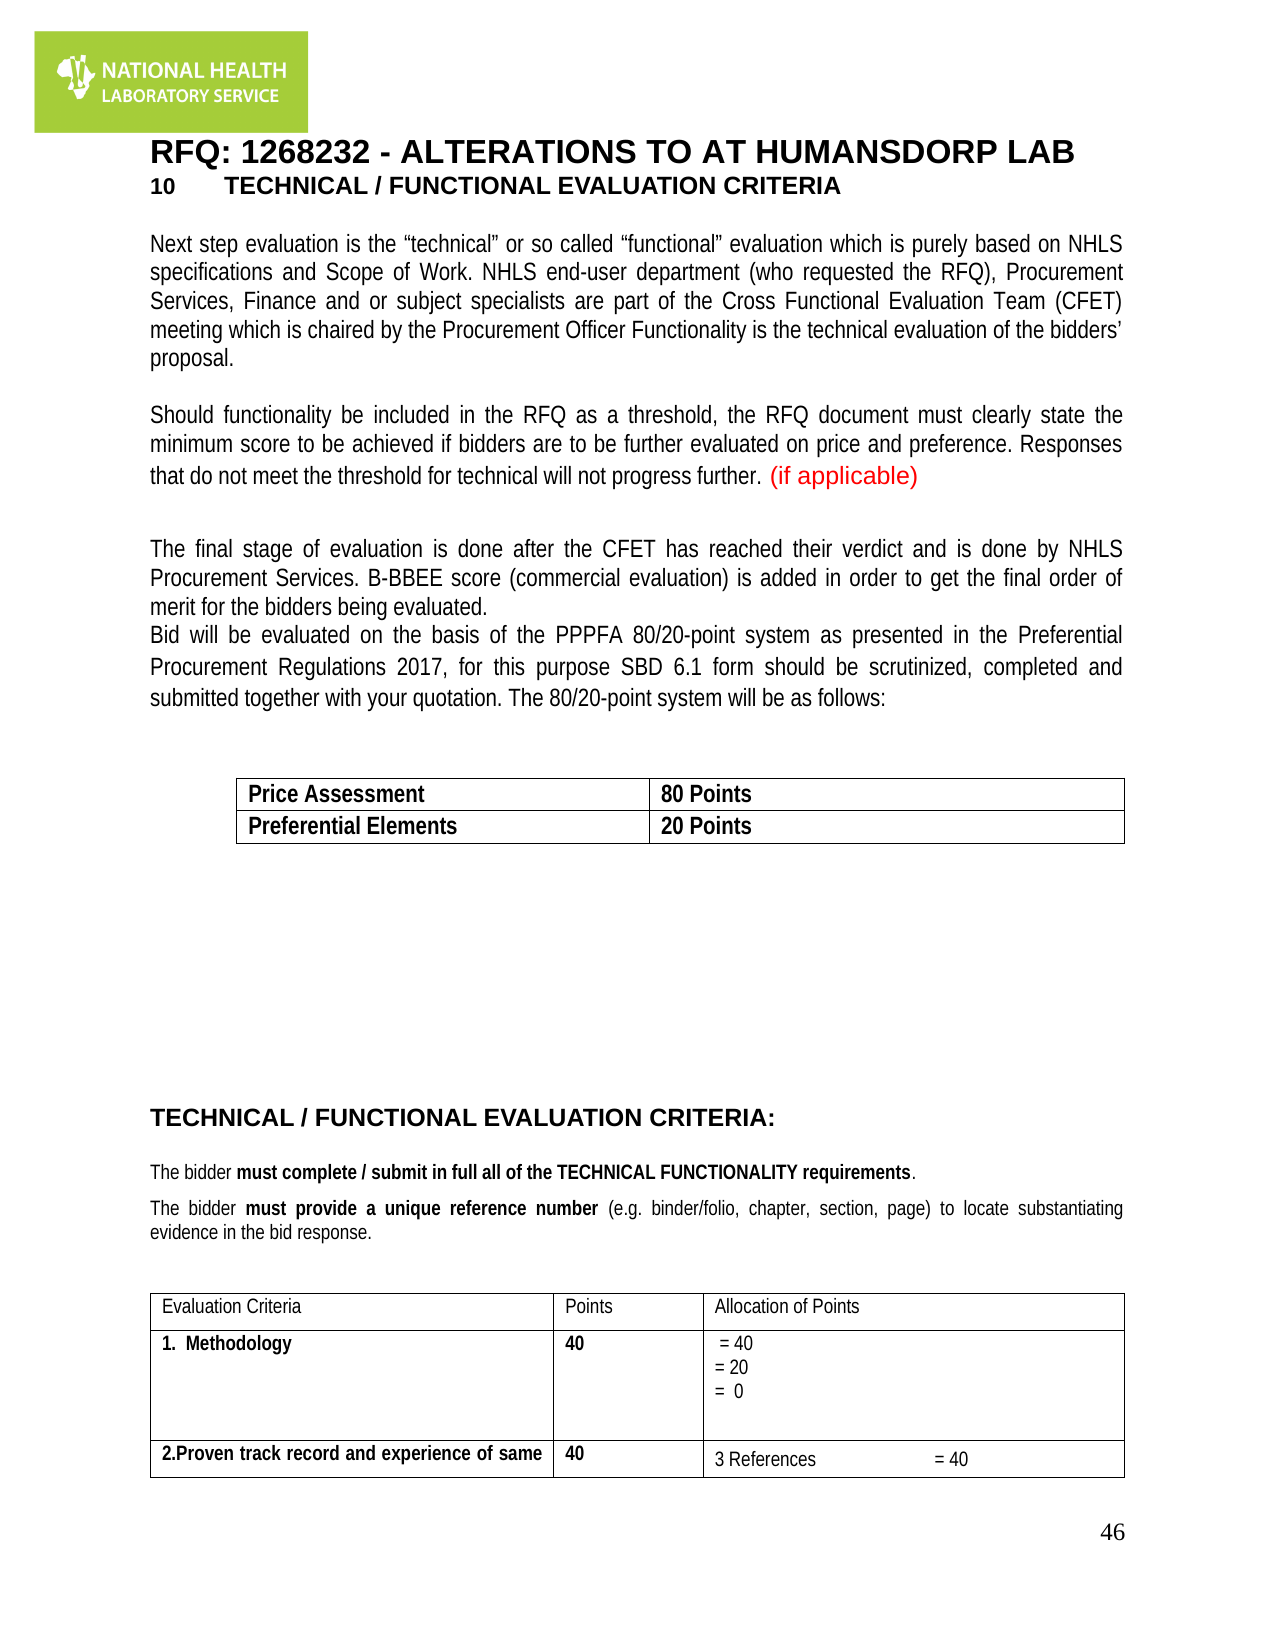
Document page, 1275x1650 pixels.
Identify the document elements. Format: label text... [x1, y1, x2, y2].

table_header Price Assessment [237, 779, 649, 810]
text The final stage of evaluation is done after the CFET has reached their verdict and is done by NHLS Procurement Services. B-BBEE score (commercial evaluation) is added in order to get the final order of merit for the bidders being evaluated. [150, 534, 1125, 620]
table_header Allocation of Points [704, 1294, 1124, 1330]
text Next step evaluation is the “technical” or so called “functional” evaluation which is purely based on NHLS specifications and Scope of Work. NHLS end-user department (who requested the RFQ), Procurement Services, Finance and or subject specialists are part of the Cross Functional Evaluation Team (CFET) meeting which is chaired by the Procurement Officer Functionality is the technical evaluation of the bidders’ proposal. [150, 229, 1125, 372]
text Bid will be evaluated on the basis of the PPPFA 80/20-point system as presented in the Preferential Procurement Regulations 2017, for this purpose SBD 6.1 form should be scrutinized, completed and submitted together with your quotation. The 80/20-point system will be as follows: [150, 620, 1125, 712]
table_cell 1. Methodology [151, 1331, 553, 1440]
text Should functionality be included in the RFQ as a threshold, the RFQ document must clearly state the minimum score to be achieved if bidders are to be further evaluated on price and preference. Responses that do not meet the threshold for technical will not progress further. (if applicable) [150, 401, 1125, 492]
text The bidder must complete / submit in full all of the TECHNICAL FUNCTIONALITY requirements. [150, 1160, 1140, 1184]
list TECHNICAL / FUNCTIONAL EVALUATION CRITERIA [150, 171, 1125, 200]
table_header Evaluation Criteria [151, 1294, 553, 1330]
table_header 80 Points [650, 779, 1124, 810]
text The bidder must provide a unique reference number (e.g. binder/folio, chapter, section, page) to locate substantiating evidence in the bid response. [150, 1196, 1125, 1244]
table_header Points [554, 1294, 703, 1330]
table_cell 3 References = 40 2 References = 20 1 Reference = 10 NO reference(s) submitted = 0 [704, 1441, 1124, 1477]
table_cell = 40 = 20 = 0 [704, 1331, 1124, 1440]
table_cell 40 [554, 1441, 703, 1477]
table_cell 20 Points [650, 811, 1124, 843]
picture [34, 31, 309, 133]
table_cell 40 [554, 1331, 703, 1440]
table_cell Preferential Elements [237, 811, 649, 843]
text TECHNICAL / FUNCTIONAL EVALUATION CRITERIA: [150, 1102, 1125, 1131]
